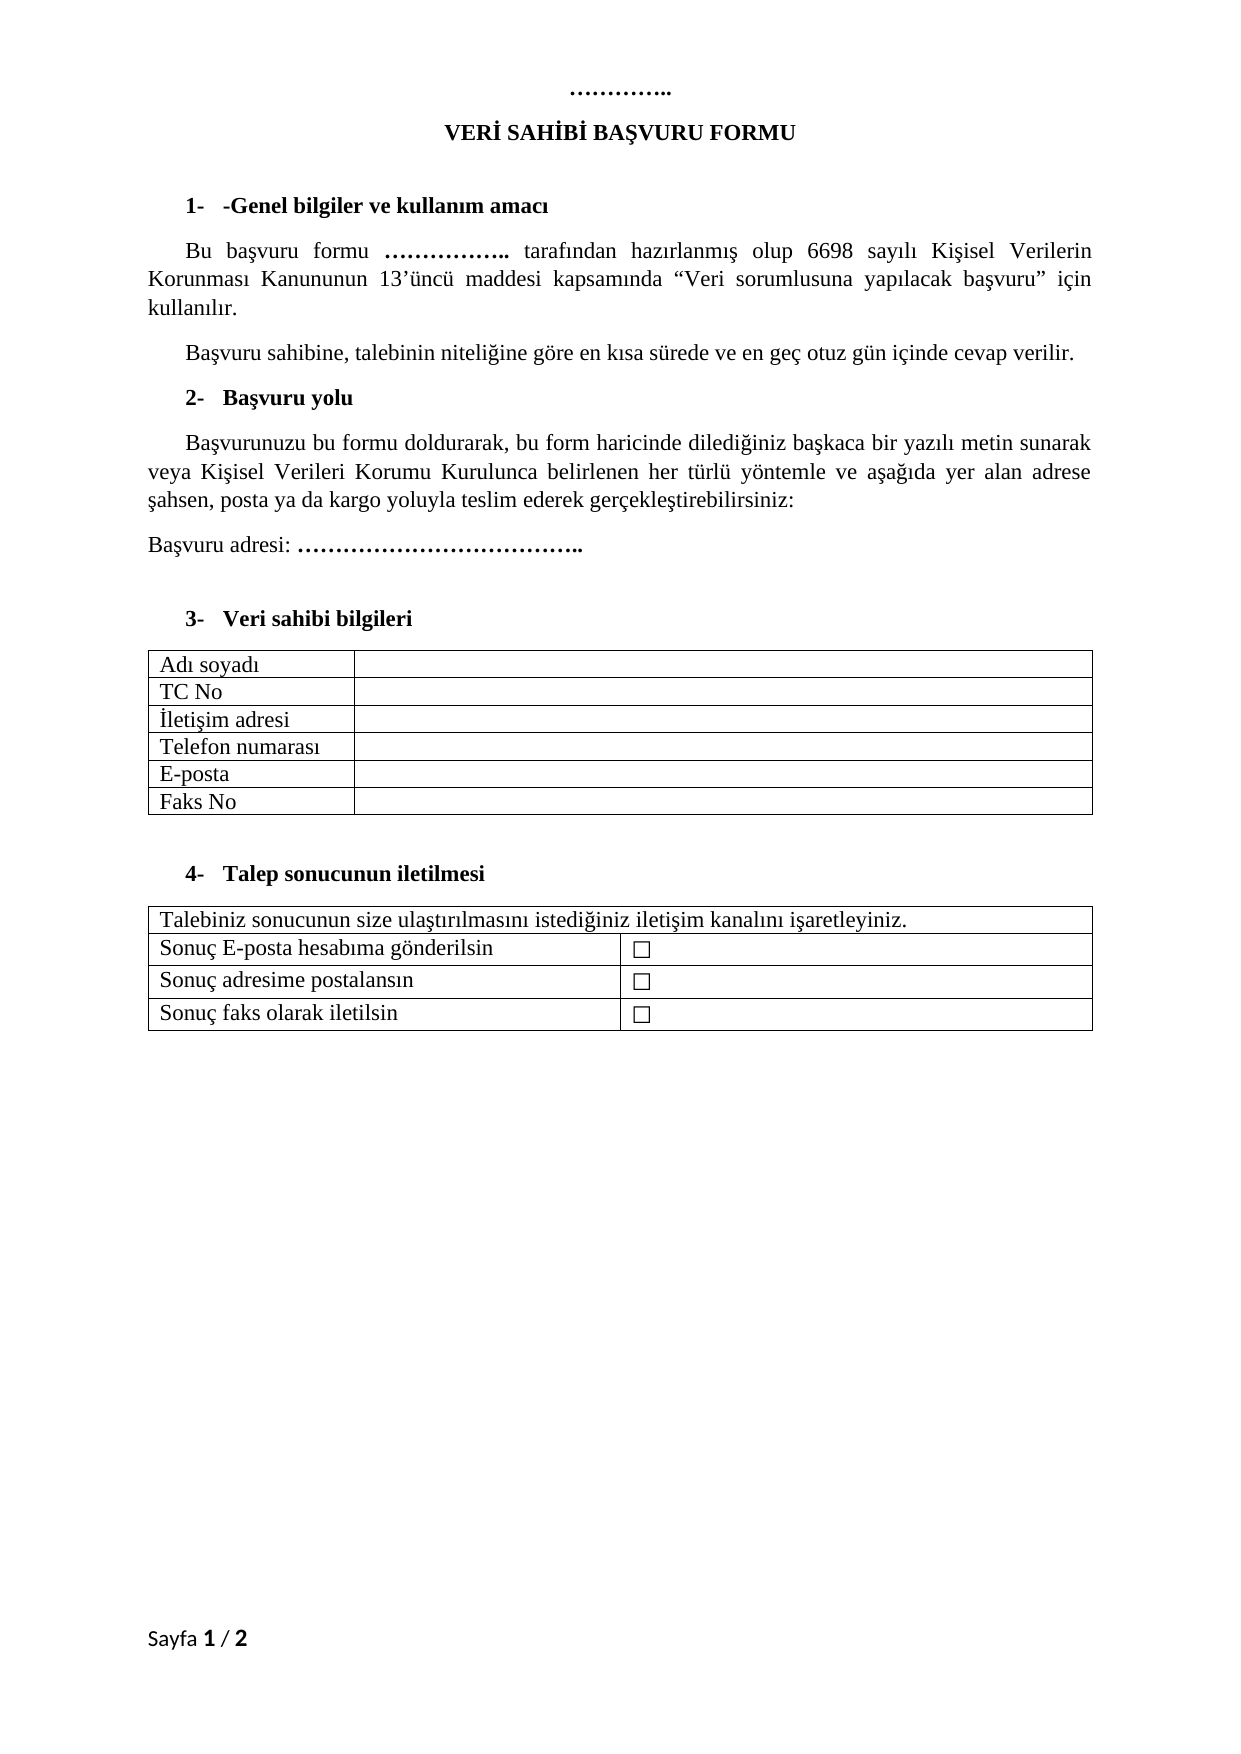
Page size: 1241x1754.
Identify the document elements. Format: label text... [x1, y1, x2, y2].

table_cell Faks No [149, 788, 354, 814]
text Başvuru sahibine, talebinin niteliğine göre en kısa sürede ve en geç otuz gün içinde cevap verilir. [148, 339, 1093, 365]
table_cell E-posta [149, 761, 354, 787]
table_cell [355, 788, 1092, 814]
table_cell Sonuç adresime postalansın [149, 966, 620, 997]
text Bu başvuru formu …………….. tarafından hazırlanmış olup 6698 sayılı Kişisel Verilerin Korunması Kanununun 13’üncü maddesi kapsamında “Veri sorumlusuna yapılacak başvuru” için kullanılır. [148, 237, 1093, 320]
table_cell İletişim adresi [149, 706, 354, 732]
list Başvuru yolu [185, 384, 1093, 411]
list Talep sonucunun iletilmesi [185, 860, 1093, 887]
table_cell [355, 761, 1092, 787]
table_header Talebiniz sonucunun size ulaştırılmasını istediğiniz iletişim kanalını işaretleyiniz. [149, 907, 1092, 933]
table_header [355, 651, 1092, 677]
text Başvuru adresi: ……………………………….. [148, 531, 1093, 558]
text Başvurunuzu bu formu doldurarak, bu form haricinde dilediğiniz başkaca bir yazılı metin sunarak veya Kişisel Verileri Korumu Kurulunca belirlenen her türlü yöntemle ve aşağıda yer alan adrese şahsen, posta ya da kargo yoluyla teslim ederek gerçekleştirebilirsiniz: [148, 429, 1093, 512]
table_cell TC No [149, 678, 354, 705]
table_cell [355, 678, 1092, 705]
table_cell [355, 706, 1092, 732]
list Veri sahibi bilgileri [185, 605, 1093, 631]
table_cell Sonuç faks olarak iletilsin [149, 999, 620, 1030]
list -Genel bilgiler ve kullanım amacı [185, 192, 1093, 218]
table_cell Telefon numarası [149, 733, 354, 759]
table_cell Sonuç E-posta hesabıma gönderilsin [149, 934, 620, 965]
table_cell [355, 733, 1092, 759]
table_header Adı soyadı [149, 651, 354, 677]
